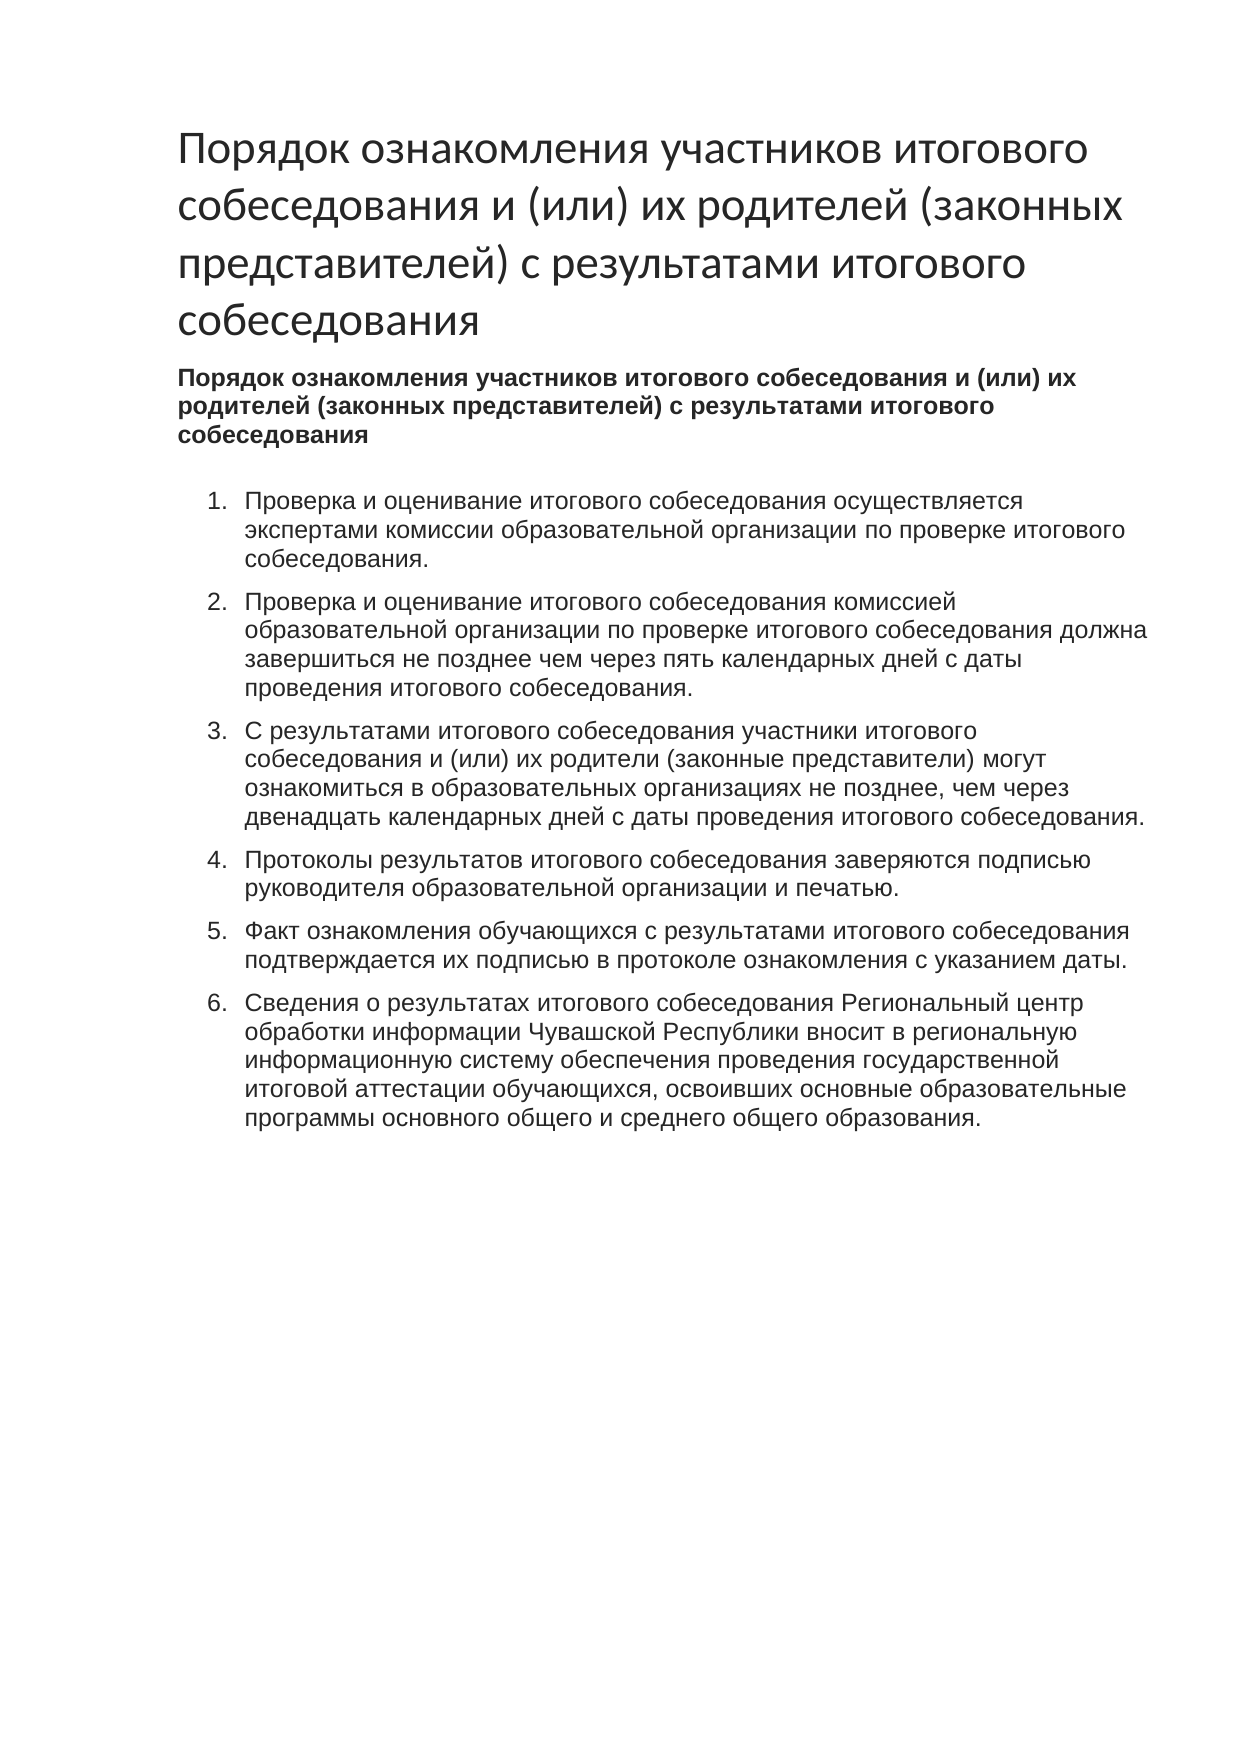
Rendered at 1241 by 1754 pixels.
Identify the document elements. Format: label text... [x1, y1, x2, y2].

list Факт ознакомления обучающихся с результатами итогового собеседования подтверждается их подписью в протоколе ознакомления с указанием даты. [207, 916, 1152, 974]
list С результатами итогового собеседования участники итогового собеседования и (или) их родители (законные представители) могут ознакомиться в образовательных организациях не позднее, чем через двенадцать календарных дней с даты проведения итогового собеседования. [207, 716, 1152, 831]
list Проверка и оценивание итогового собеседования комиссией образовательной организации по проверке итогового собеседования должна завершиться не позднее чем через пять календарных дней с даты проведения итогового собеседования. [207, 587, 1152, 702]
text Порядок ознакомления участников итогового собеседования и (или) их родителей (законных представителей) с результатами итогового собеседования [177, 118, 1152, 347]
list Сведения о результатах итогового собеседования Региональный центр обработки информации Чувашской Республики вносит в региональную информационную систему обеспечения проведения государственной итоговой аттестации обучающихся, освоивших основные образовательные программы основного общего и среднего общего образования. [207, 988, 1152, 1132]
list Протоколы результатов итогового собеседования заверяются подписью руководителя образовательной организации и печатью. [207, 845, 1152, 902]
list Проверка и оценивание итогового собеседования осуществляется экспертами комиссии образовательной организации по проверке итогового собеседования. [207, 486, 1152, 572]
text Порядок ознакомления участников итогового собеседования и (или) их родителей (законных представителей) с результатами итогового собеседования [177, 362, 1152, 449]
